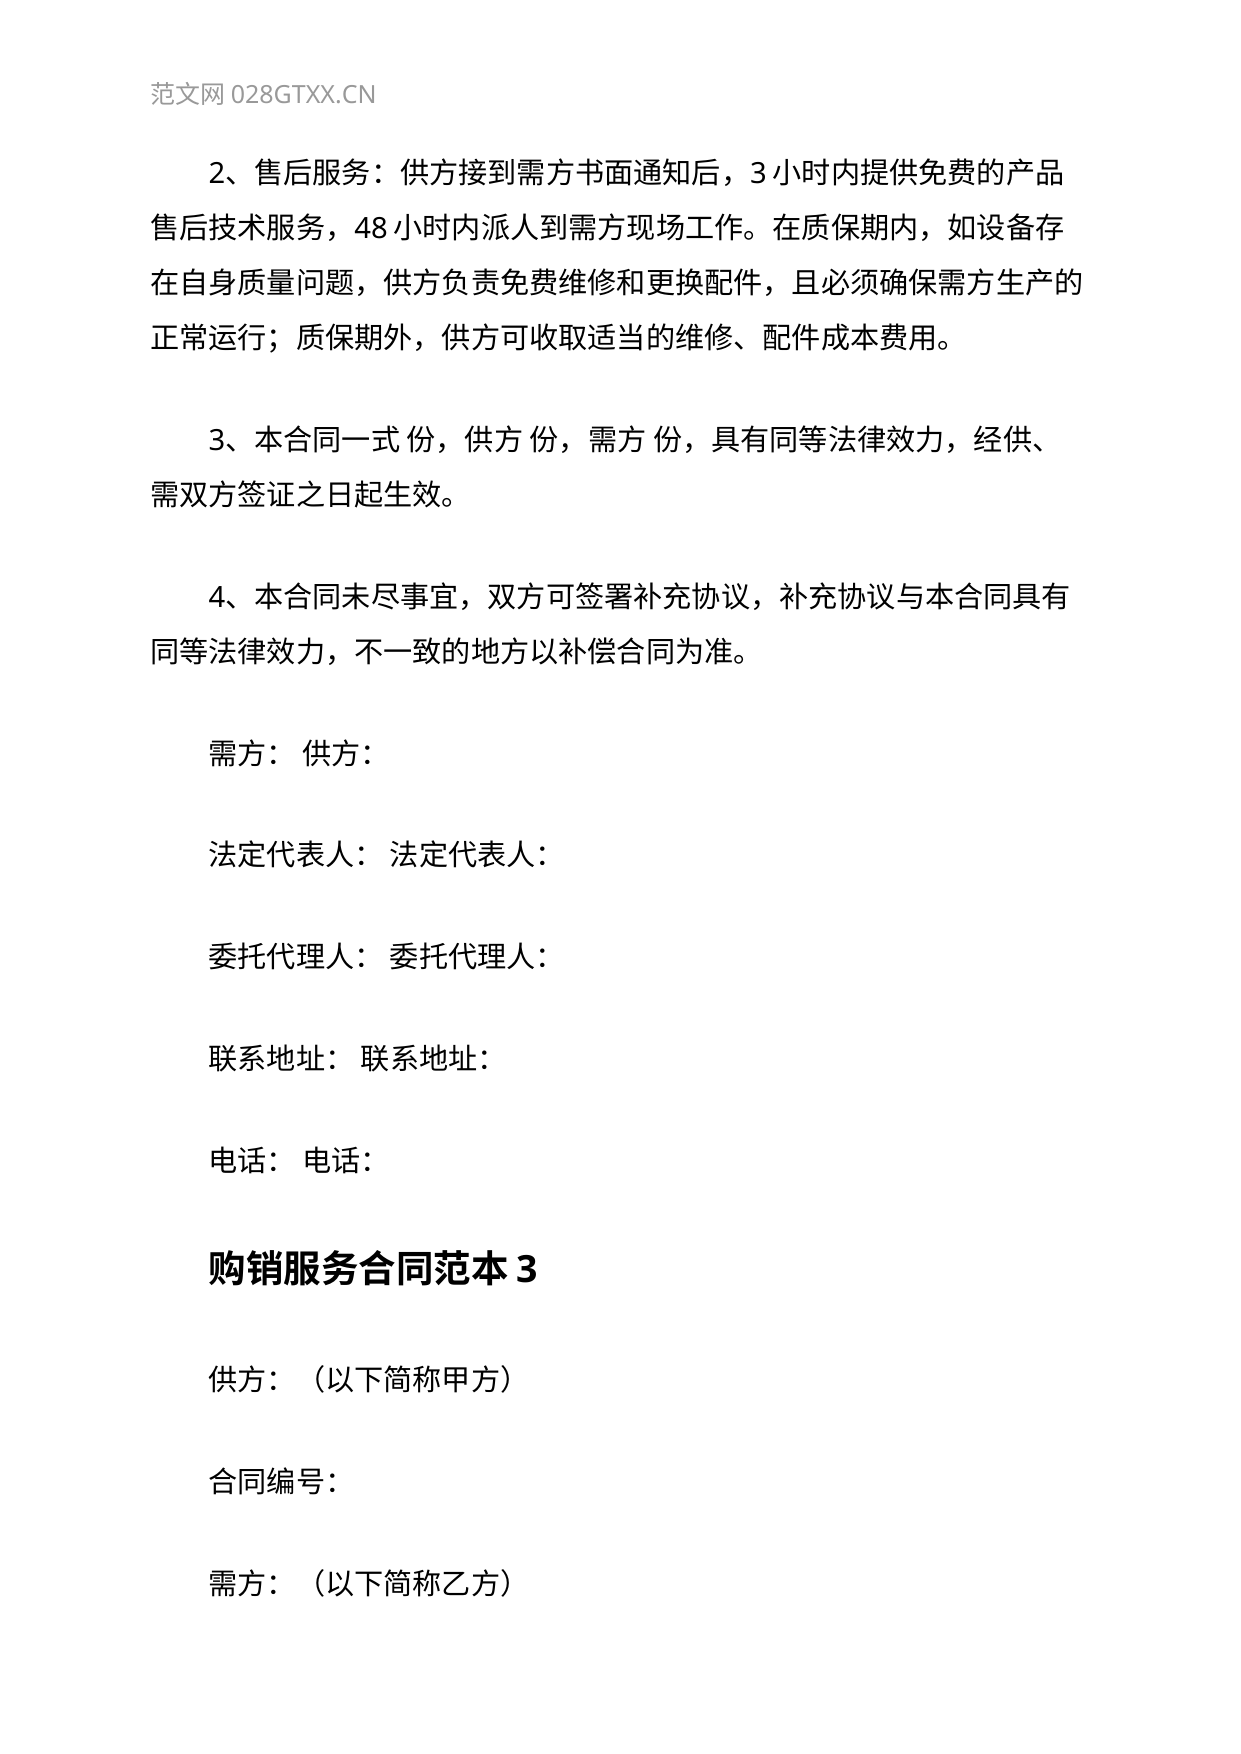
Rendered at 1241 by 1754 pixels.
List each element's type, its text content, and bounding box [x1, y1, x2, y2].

text 供方：（以下简称甲方） [150, 1357, 1090, 1399]
text 3、本合同一式 份，供方 份，需方 份，具有同等法律效力，经供、需双方签证之日起生效。 [150, 417, 1090, 514]
text 联系地址： 联系地址： [150, 1036, 1090, 1078]
text 购销服务合同范本3 [150, 1239, 1090, 1293]
text 4、本合同未尽事宜，双方可签署补充协议，补充协议与本合同具有同等法律效力，不一致的地方以补偿合同为准。 [150, 573, 1090, 671]
text 法定代表人： 法定代表人： [150, 832, 1090, 874]
text 2、售后服务：供方接到需方书面通知后，3小时内提供免费的产品售后技术服务，48小时内派人到需方现场工作。在质保期内，如设备存在自身质量问题，供方负责免费维修和更换配件，且必须确保需方生产的正常运行；质保期外，供方可收取适当的维修、配件成本费用。 [150, 150, 1090, 357]
text 电话： 电话： [150, 1137, 1090, 1179]
text 需方： 供方： [150, 730, 1090, 772]
text 合同编号： [150, 1458, 1090, 1501]
text 需方：（以下简称乙方） [150, 1560, 1090, 1602]
text 委托代理人： 委托代理人： [150, 934, 1090, 976]
